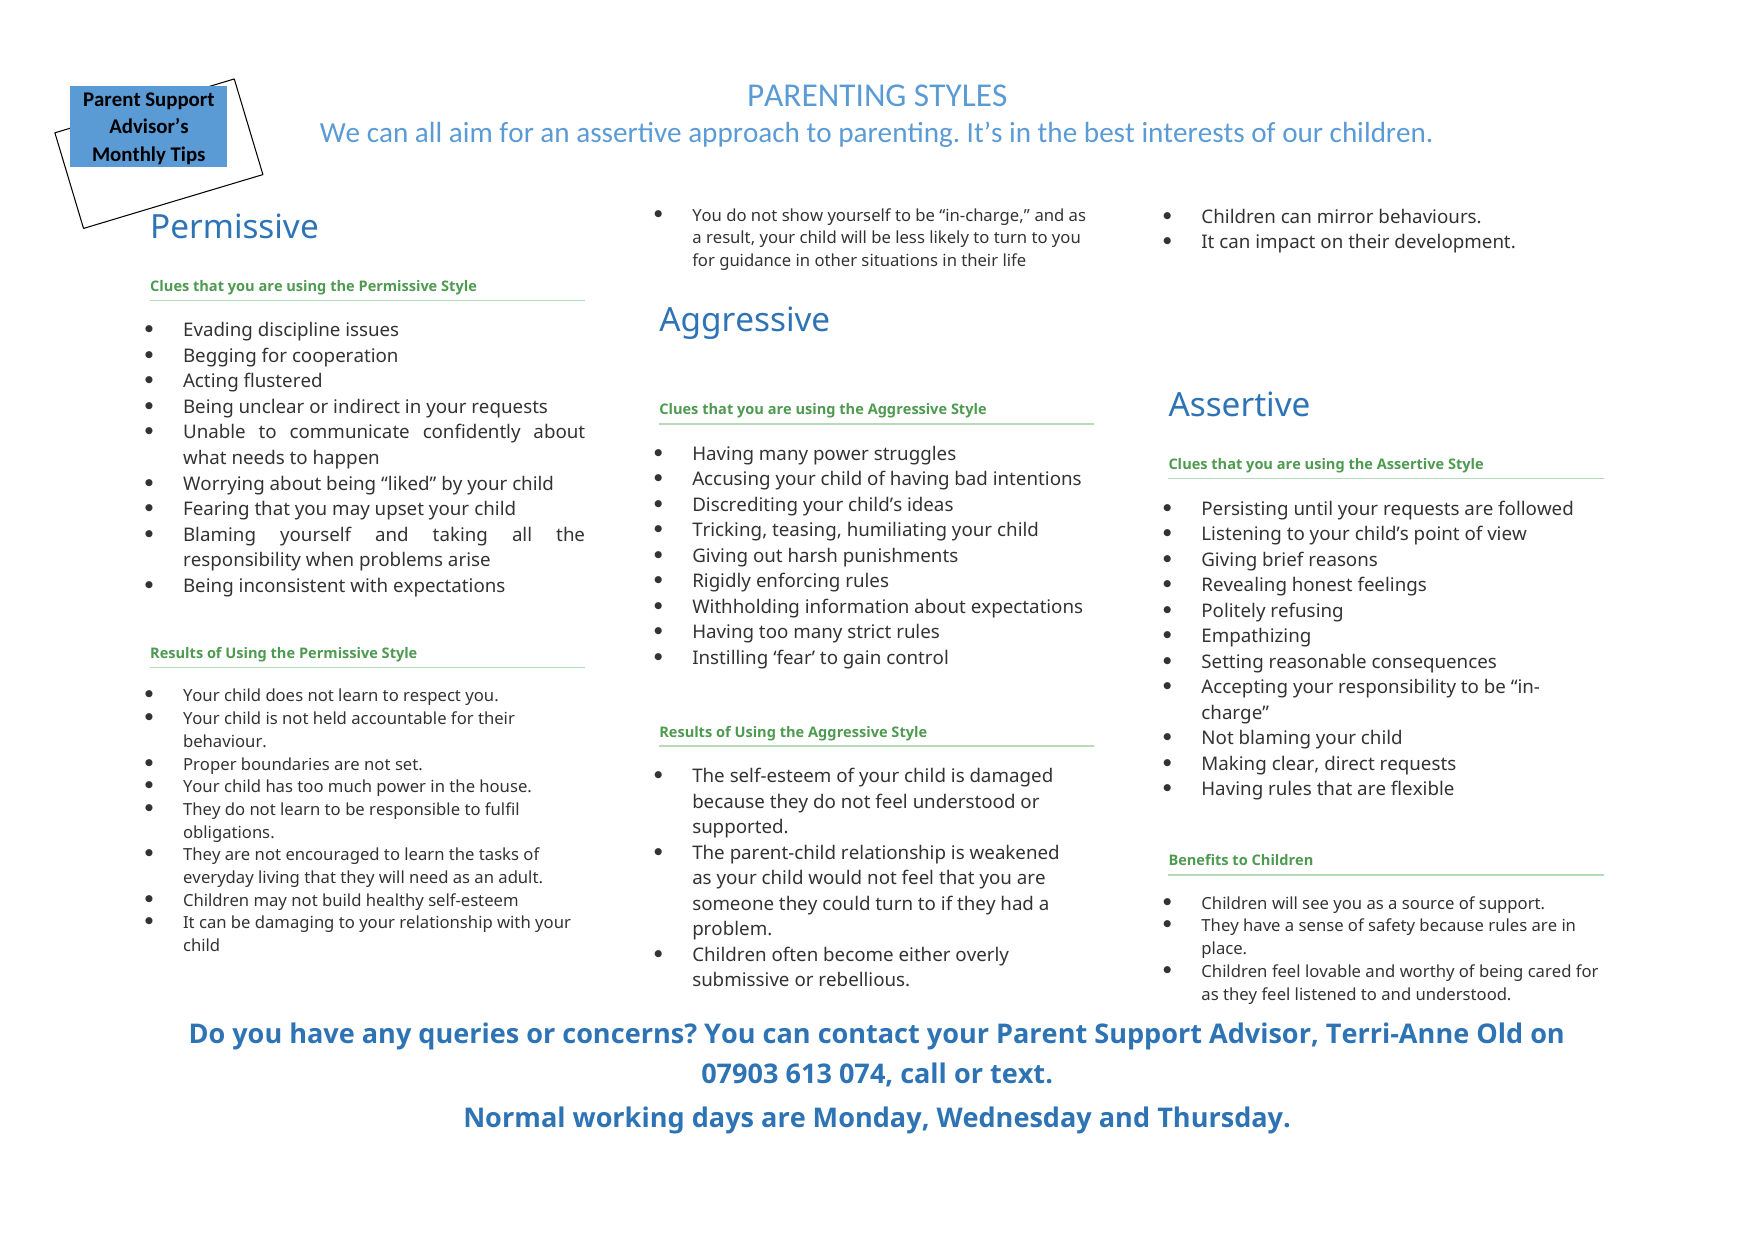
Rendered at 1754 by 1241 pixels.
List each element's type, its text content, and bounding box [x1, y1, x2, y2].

list Persisting until your requests are followed [1164, 495, 1604, 520]
list Giving brief reasons [1164, 546, 1604, 571]
list Having rules that are flexible [1164, 776, 1604, 801]
list Being unclear or indirect in your requests [145, 393, 585, 419]
list Unable to communicate confidently about what needs to happen [145, 419, 585, 470]
list Revealing honest feelings [1164, 571, 1604, 597]
list Your child has too much power in the house. [145, 775, 585, 798]
list Having many power struggles [654, 440, 1094, 466]
list Instilling ‘fear’ to gain control [654, 644, 1094, 670]
list Your child does not learn to respect you. [145, 684, 585, 707]
list Children feel lovable and worthy of being cared for as they feel listened to and understood. [1164, 959, 1604, 1005]
list Making clear, direct requests [1164, 750, 1604, 776]
list Fearing that you may upset your child [145, 495, 585, 521]
subtitle Aggressive [659, 296, 1094, 342]
list Blaming yourself and taking all the responsibility when problems arise [145, 521, 585, 572]
list Empathizing [1164, 622, 1604, 648]
list Begging for cooperation [145, 342, 585, 368]
text Clues that you are using the Assertive Style [1168, 454, 1604, 478]
list It can be damaging to your relationship with your child [145, 911, 585, 957]
text Results of Using the Permissive Style [150, 643, 585, 667]
list Withholding information about expectations [654, 593, 1094, 619]
list Worrying about being “liked” by your child [145, 470, 585, 495]
list They have a sense of safety because rules are in place. [1164, 914, 1604, 959]
list Giving out harsh punishments [654, 542, 1094, 568]
subtitle Assertive [1168, 381, 1604, 427]
list Rigidly enforcing rules [654, 568, 1094, 593]
text Benefits to Children [1168, 850, 1604, 874]
list Accepting your responsibility to be “in-charge” [1164, 673, 1604, 724]
list Acting flustered [145, 368, 585, 393]
list Proper boundaries are not set. [145, 752, 585, 775]
list Your child is not held accountable for their behaviour. [145, 707, 585, 752]
list Having too many strict rules [654, 619, 1094, 644]
text Clues that you are using the Permissive Style [150, 276, 585, 300]
list Listening to your child’s point of view [1164, 520, 1604, 546]
list The parent-child relationship is weakened as your child would not feel that you are someone they could turn to if they had a problem. [654, 839, 1094, 941]
list You do not show yourself to be “in-charge,” and as a result, your child will be less likely to turn to you for guidance in other situations in their life [654, 203, 1094, 271]
list Children may not build healthy self-esteem [145, 888, 585, 911]
list Evading discipline issues [145, 317, 585, 342]
list Children will see you as a source of support. [1164, 891, 1604, 914]
list They do not learn to be responsible to fulfil obligations. [145, 798, 585, 843]
list Being inconsistent with expectations [145, 572, 585, 597]
list It can impact on their development. [1164, 229, 1604, 254]
list Discrediting your child’s ideas [654, 491, 1094, 517]
list Setting reasonable consequences [1164, 648, 1604, 673]
text Results of Using the Aggressive Style [659, 721, 1094, 745]
list Tricking, teasing, humiliating your child [654, 517, 1094, 542]
text Clues that you are using the Aggressive Style [659, 399, 1094, 423]
list The self-esteem of your child is damaged because they do not feel understood or supported. [654, 763, 1094, 839]
list Accusing your child of having bad intentions [654, 466, 1094, 491]
list They are not encouraged to learn the tasks of everyday living that they will need as an adult. [145, 843, 585, 888]
subtitle Permissive [150, 203, 585, 248]
list Politely refusing [1164, 597, 1604, 622]
list Children can mirror behaviours. [1164, 203, 1604, 229]
list Not blaming your child [1164, 724, 1604, 750]
list Children often become either overly submissive or rebellious. [654, 941, 1094, 992]
